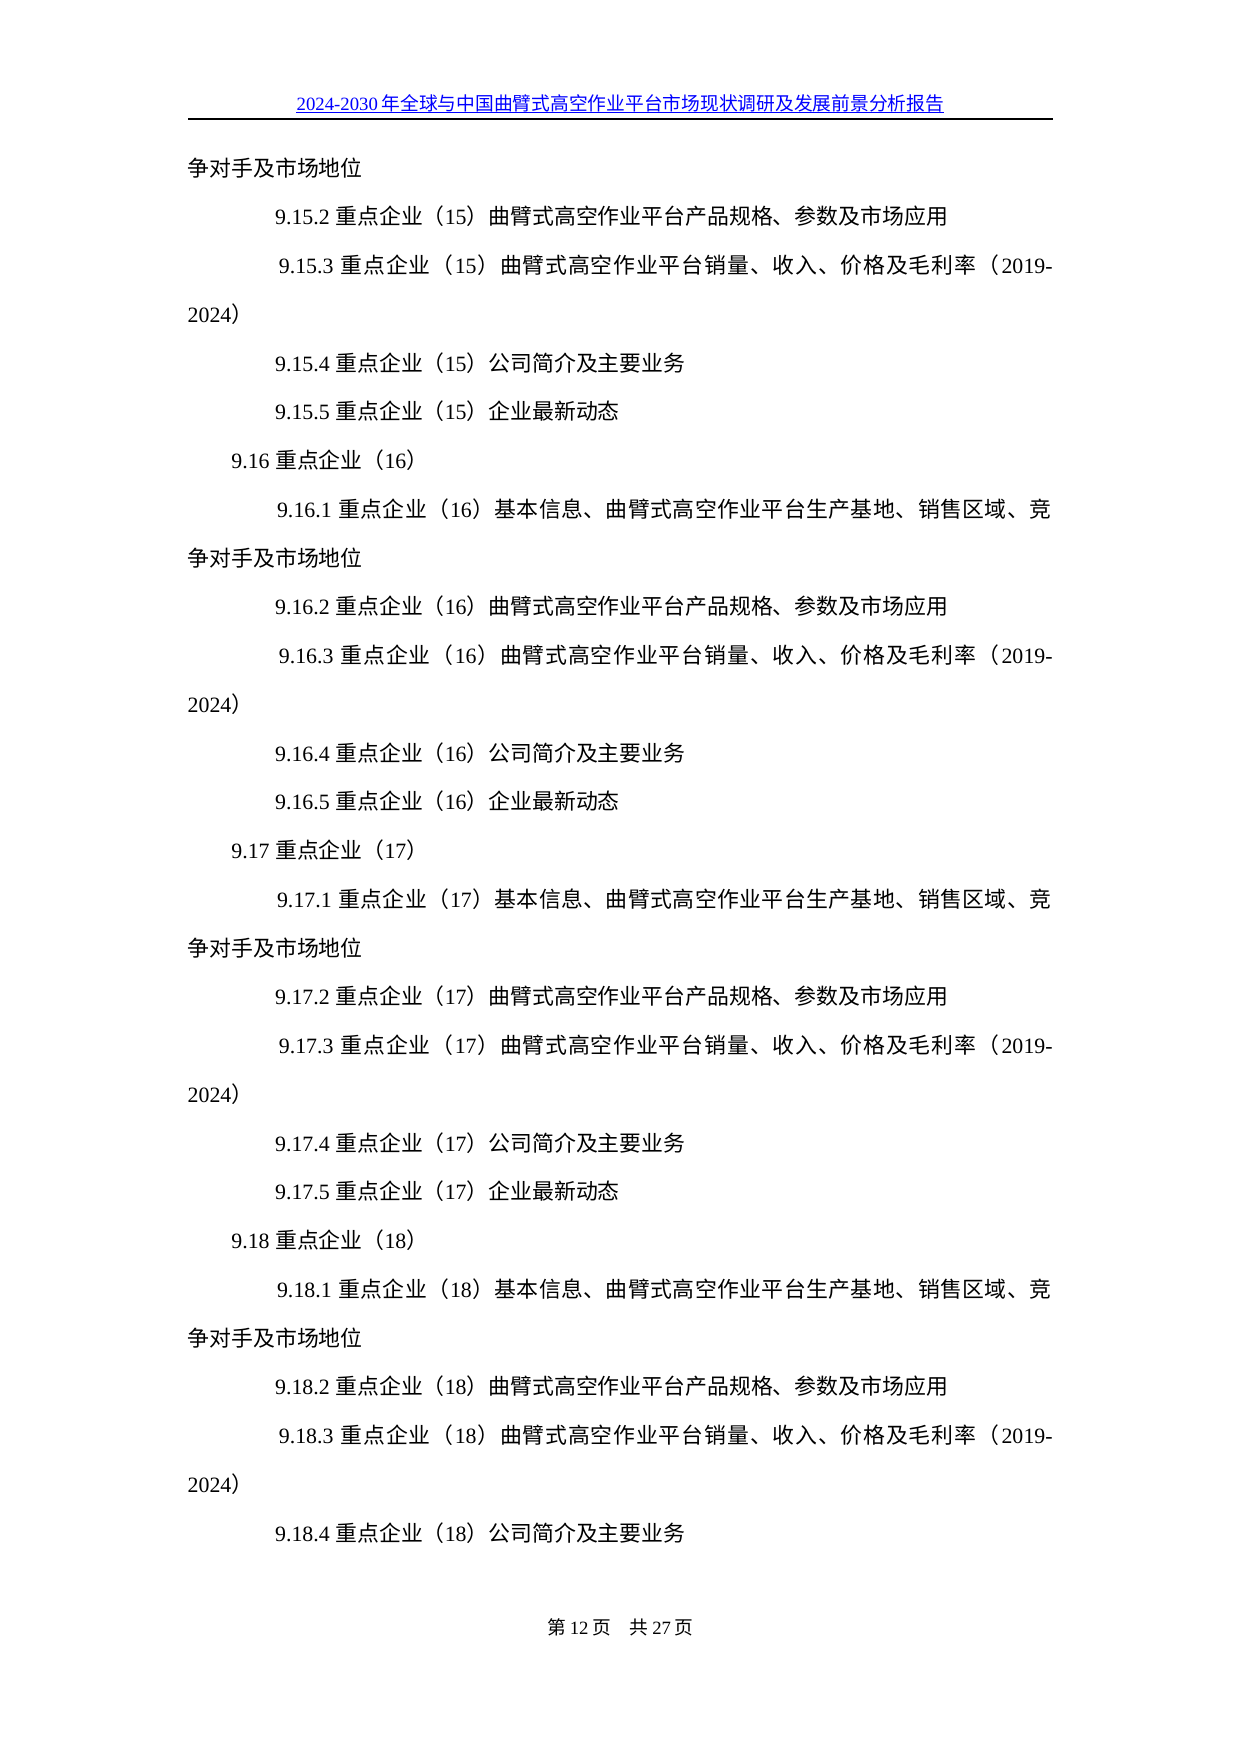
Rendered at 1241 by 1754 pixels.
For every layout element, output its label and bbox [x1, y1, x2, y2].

text [187, 150, 1053, 1548]
